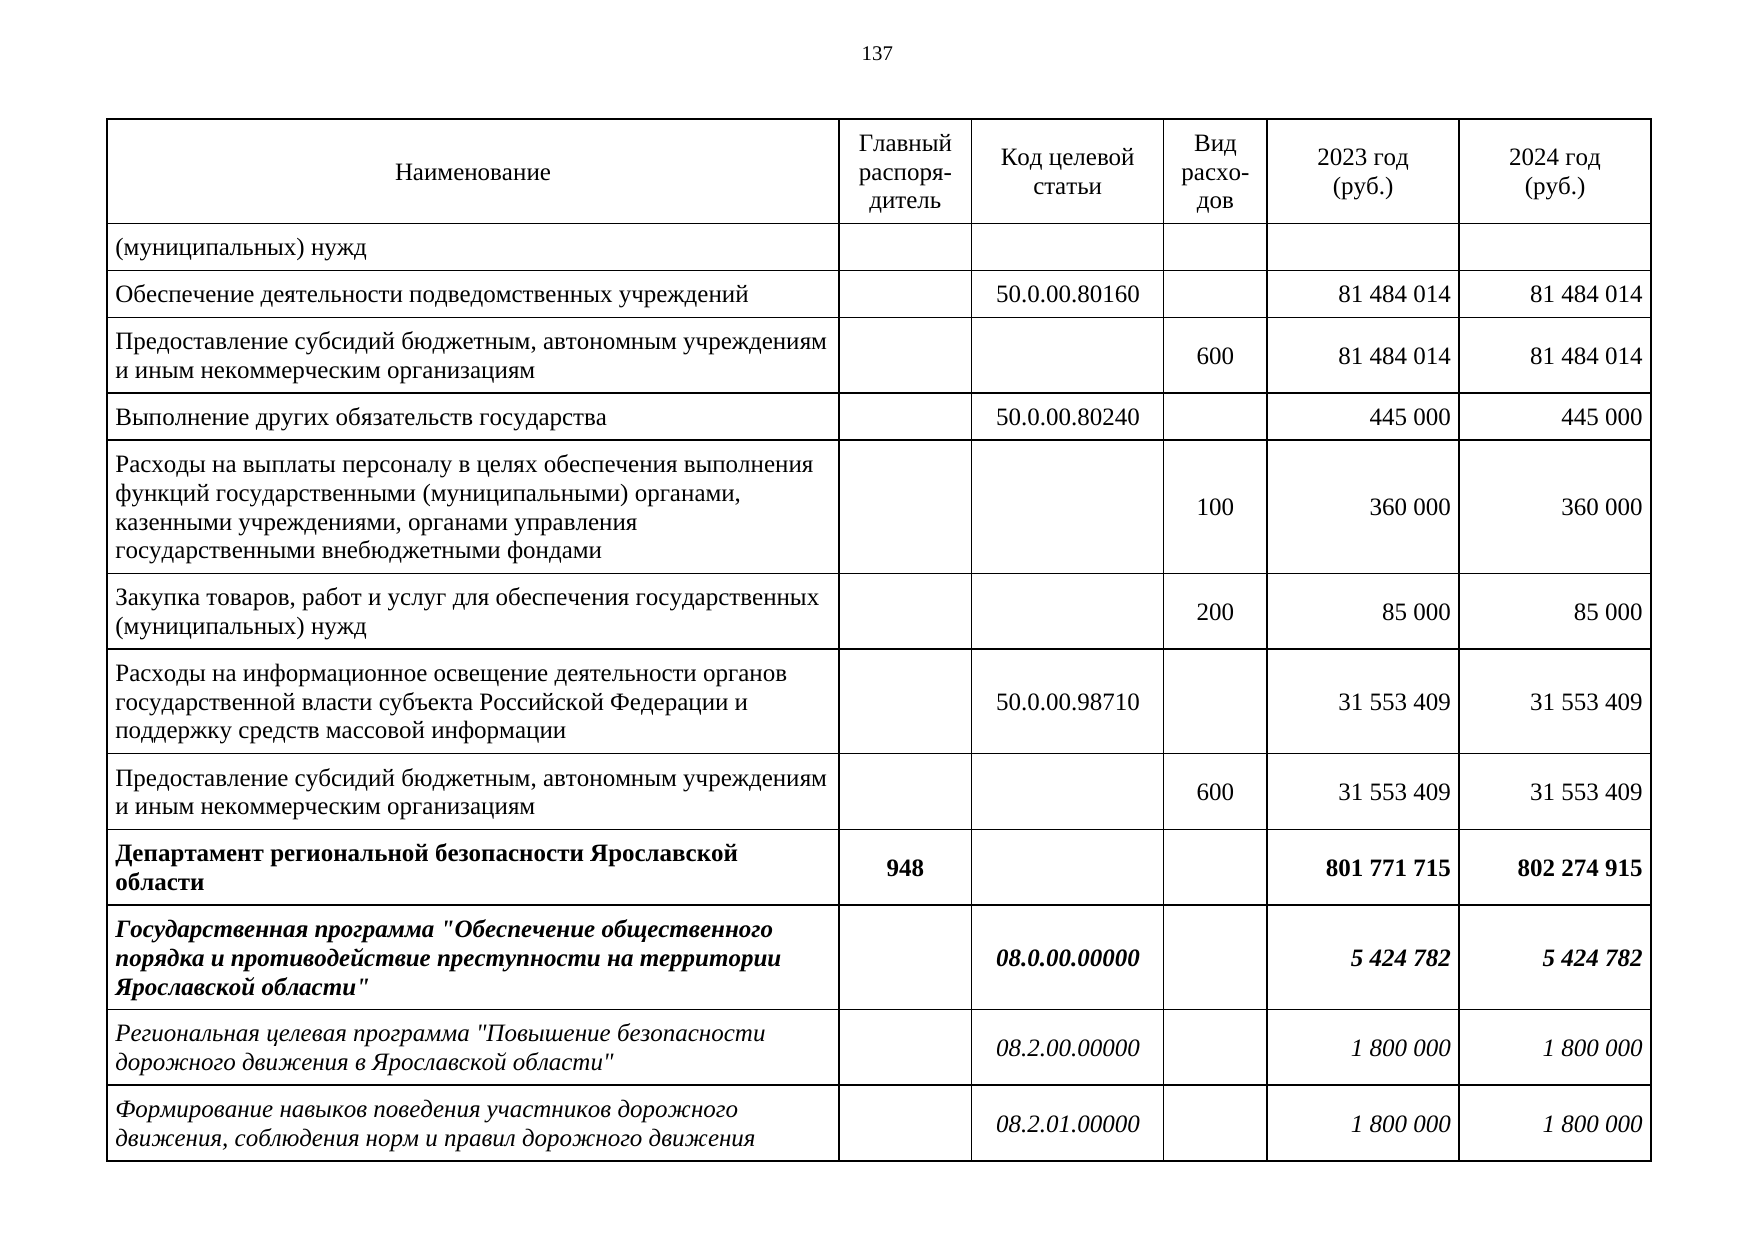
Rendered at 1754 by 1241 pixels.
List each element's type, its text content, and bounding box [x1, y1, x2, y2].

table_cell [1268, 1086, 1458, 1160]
table_header Главный распоря-дитель [840, 120, 971, 223]
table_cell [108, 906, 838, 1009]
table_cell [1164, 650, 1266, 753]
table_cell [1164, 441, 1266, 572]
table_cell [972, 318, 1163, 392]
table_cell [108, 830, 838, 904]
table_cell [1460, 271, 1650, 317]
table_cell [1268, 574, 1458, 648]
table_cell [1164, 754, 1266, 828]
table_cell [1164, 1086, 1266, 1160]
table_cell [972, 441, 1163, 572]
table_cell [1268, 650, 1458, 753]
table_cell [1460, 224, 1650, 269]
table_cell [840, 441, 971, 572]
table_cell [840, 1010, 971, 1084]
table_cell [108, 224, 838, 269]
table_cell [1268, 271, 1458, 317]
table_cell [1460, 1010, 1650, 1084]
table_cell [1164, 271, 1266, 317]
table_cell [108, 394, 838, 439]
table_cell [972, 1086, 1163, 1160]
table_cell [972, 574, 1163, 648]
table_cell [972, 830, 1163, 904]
table_header 2024 год (руб.) [1460, 120, 1650, 223]
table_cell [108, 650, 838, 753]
table_header 2023 год (руб.) [1268, 120, 1458, 223]
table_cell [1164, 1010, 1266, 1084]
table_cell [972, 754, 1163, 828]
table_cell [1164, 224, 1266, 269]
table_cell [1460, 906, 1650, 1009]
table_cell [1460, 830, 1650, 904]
table_header Наименование [108, 120, 838, 223]
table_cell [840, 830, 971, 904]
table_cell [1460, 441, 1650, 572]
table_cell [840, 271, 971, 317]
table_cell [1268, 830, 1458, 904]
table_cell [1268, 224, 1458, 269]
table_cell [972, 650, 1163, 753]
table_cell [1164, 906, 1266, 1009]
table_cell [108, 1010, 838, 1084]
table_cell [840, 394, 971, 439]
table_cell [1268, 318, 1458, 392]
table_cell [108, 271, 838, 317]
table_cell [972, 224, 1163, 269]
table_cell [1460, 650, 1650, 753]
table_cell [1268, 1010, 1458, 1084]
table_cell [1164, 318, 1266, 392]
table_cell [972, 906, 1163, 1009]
table_header Вид расхо- дов [1164, 120, 1266, 223]
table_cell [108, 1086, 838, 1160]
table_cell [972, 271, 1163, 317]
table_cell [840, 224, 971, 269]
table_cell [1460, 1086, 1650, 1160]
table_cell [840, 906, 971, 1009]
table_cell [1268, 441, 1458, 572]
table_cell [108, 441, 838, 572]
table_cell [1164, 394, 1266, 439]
table_header Код целевой статьи [972, 120, 1163, 223]
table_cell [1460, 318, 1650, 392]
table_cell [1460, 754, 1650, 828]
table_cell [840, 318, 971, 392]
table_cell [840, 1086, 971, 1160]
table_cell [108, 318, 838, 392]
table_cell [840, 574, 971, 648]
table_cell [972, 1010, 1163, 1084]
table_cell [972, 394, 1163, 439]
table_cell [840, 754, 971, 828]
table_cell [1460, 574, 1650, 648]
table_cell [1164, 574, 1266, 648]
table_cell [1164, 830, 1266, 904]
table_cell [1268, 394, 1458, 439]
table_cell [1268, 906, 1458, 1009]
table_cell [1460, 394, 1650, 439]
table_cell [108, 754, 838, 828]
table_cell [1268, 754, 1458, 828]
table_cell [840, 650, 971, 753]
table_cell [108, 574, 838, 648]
